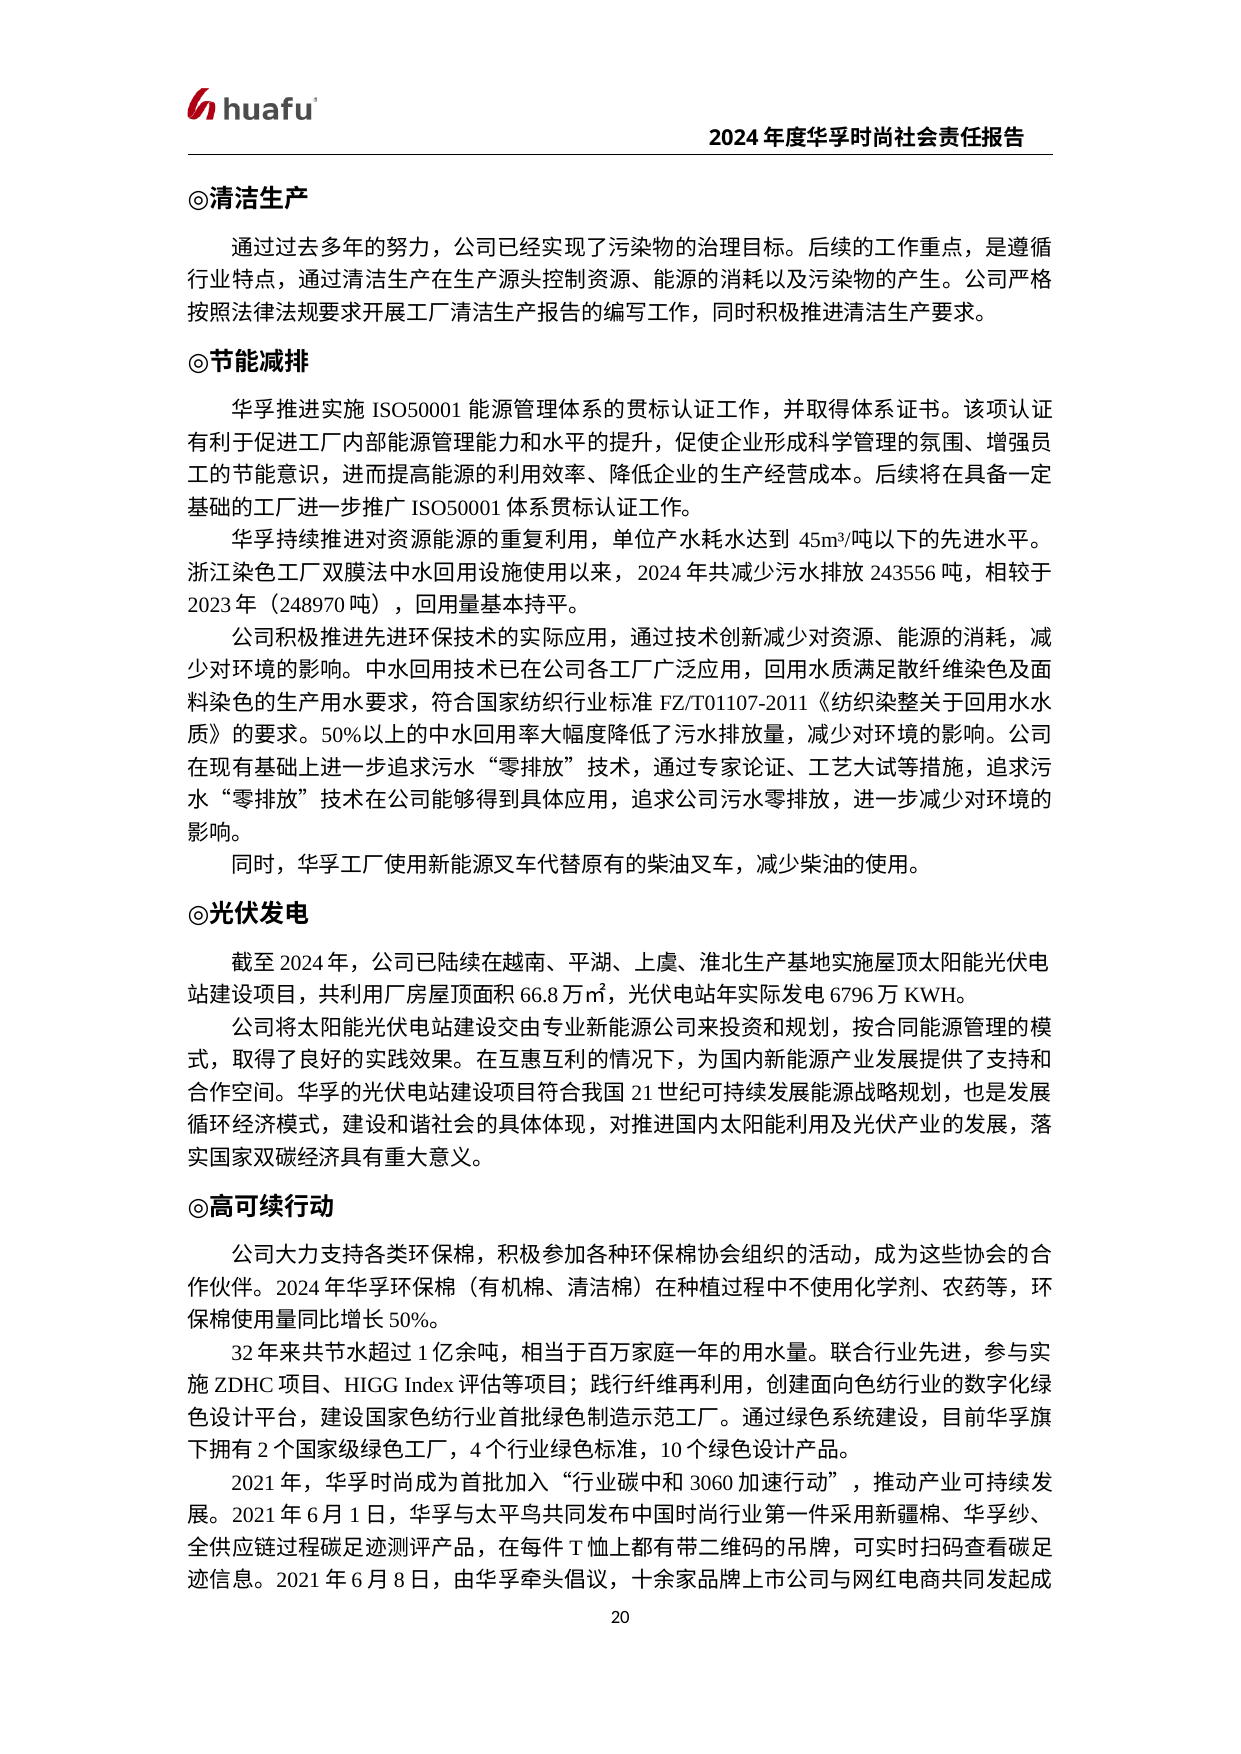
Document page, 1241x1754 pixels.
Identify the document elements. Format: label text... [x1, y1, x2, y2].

text ◎节能减排 [187, 327, 1053, 392]
text 华孚持续推进对资源能源的重复利用，单位产水耗水达到 45m³/吨以下的先进水平。浙江染色工厂双膜法中水回用设施使用以来，2024年共减少污水排放243556吨，相较于2023年（248970吨），回用量基本持平。 [187, 522, 1053, 619]
text 同时，华孚工厂使用新能源叉车代替原有的柴油叉车，减少柴油的使用。 [187, 847, 1053, 879]
text 32年来共节水超过1亿余吨，相当于百万家庭一年的用水量。联合行业先进，参与实施ZDHC项目、HIGG Index评估等项目；践行纤维再利用，创建面向色纺行业的数字化绿色设计平台，建设国家色纺行业首批绿色制造示范工厂。通过绿色系统建设，目前华孚旗下拥有2个国家级绿色工厂，4个行业绿色标准，10个绿色设计产品。 [187, 1334, 1053, 1464]
text 通过过去多年的努力，公司已经实现了污染物的治理目标。后续的工作重点，是遵循行业特点，通过清洁生产在生产源头控制资源、能源的消耗以及污染物的产生。公司严格按照法律法规要求开展工厂清洁生产报告的编写工作，同时积极推进清洁生产要求。 [187, 229, 1053, 327]
text 公司将太阳能光伏电站建设交由专业新能源公司来投资和规划，按合同能源管理的模式，取得了良好的实践效果。在互惠互利的情况下，为国内新能源产业发展提供了支持和合作空间。华孚的光伏电站建设项目符合我国21世纪可持续发展能源战略规划，也是发展循环经济模式，建设和谐社会的具体体现，对推进国内太阳能利用及光伏产业的发展，落实国家双碳经济具有重大意义。 [187, 1009, 1053, 1172]
text 公司大力支持各类环保棉，积极参加各种环保棉协会组织的活动，成为这些协会的合作伙伴。2024年华孚环保棉（有机棉、清洁棉）在种植过程中不使用化学剂、农药等，环保棉使用量同比增长50%。 [187, 1237, 1053, 1334]
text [187, 1464, 1053, 1594]
picture [187, 88, 318, 120]
text 华孚推进实施 ISO50001 能源管理体系的贯标认证工作，并取得体系证书。该项认证有利于促进工厂内部能源管理能力和水平的提升，促使企业形成科学管理的氛围、增强员工的节能意识，进而提高能源的利用效率、降低企业的生产经营成本。后续将在具备一定基础的工厂进一步推广 ISO50001 体系贯标认证工作。 [187, 392, 1053, 522]
text 公司积极推进先进环保技术的实际应用，通过技术创新减少对资源、能源的消耗，减少对环境的影响。中水回用技术已在公司各工厂广泛应用，回用水质满足散纤维染色及面料染色的生产用水要求，符合国家纺织行业标准 FZ/T01107-2011《纺织染整关于回用水水质》的要求。50%以上的中水回用率大幅度降低了污水排放量，减少对环境的影响。公司在现有基础上进一步追求污水“零排放”技术，通过专家论证、工艺大试等措施，追求污水“零排放”技术在公司能够得到具体应用，追求公司污水零排放，进一步减少对环境的影响。 [187, 619, 1053, 847]
text ◎光伏发电 [187, 879, 1053, 944]
text ◎高可续行动 [187, 1172, 1053, 1237]
text ◎清洁生产 [187, 164, 1053, 229]
text 截至2024年，公司已陆续在越南、平湖、上虞、淮北生产基地实施屋顶太阳能光伏电站建设项目，共利用厂房屋顶面积66.8万㎡，光伏电站年实际发电6796万KWH。 [187, 944, 1053, 1009]
